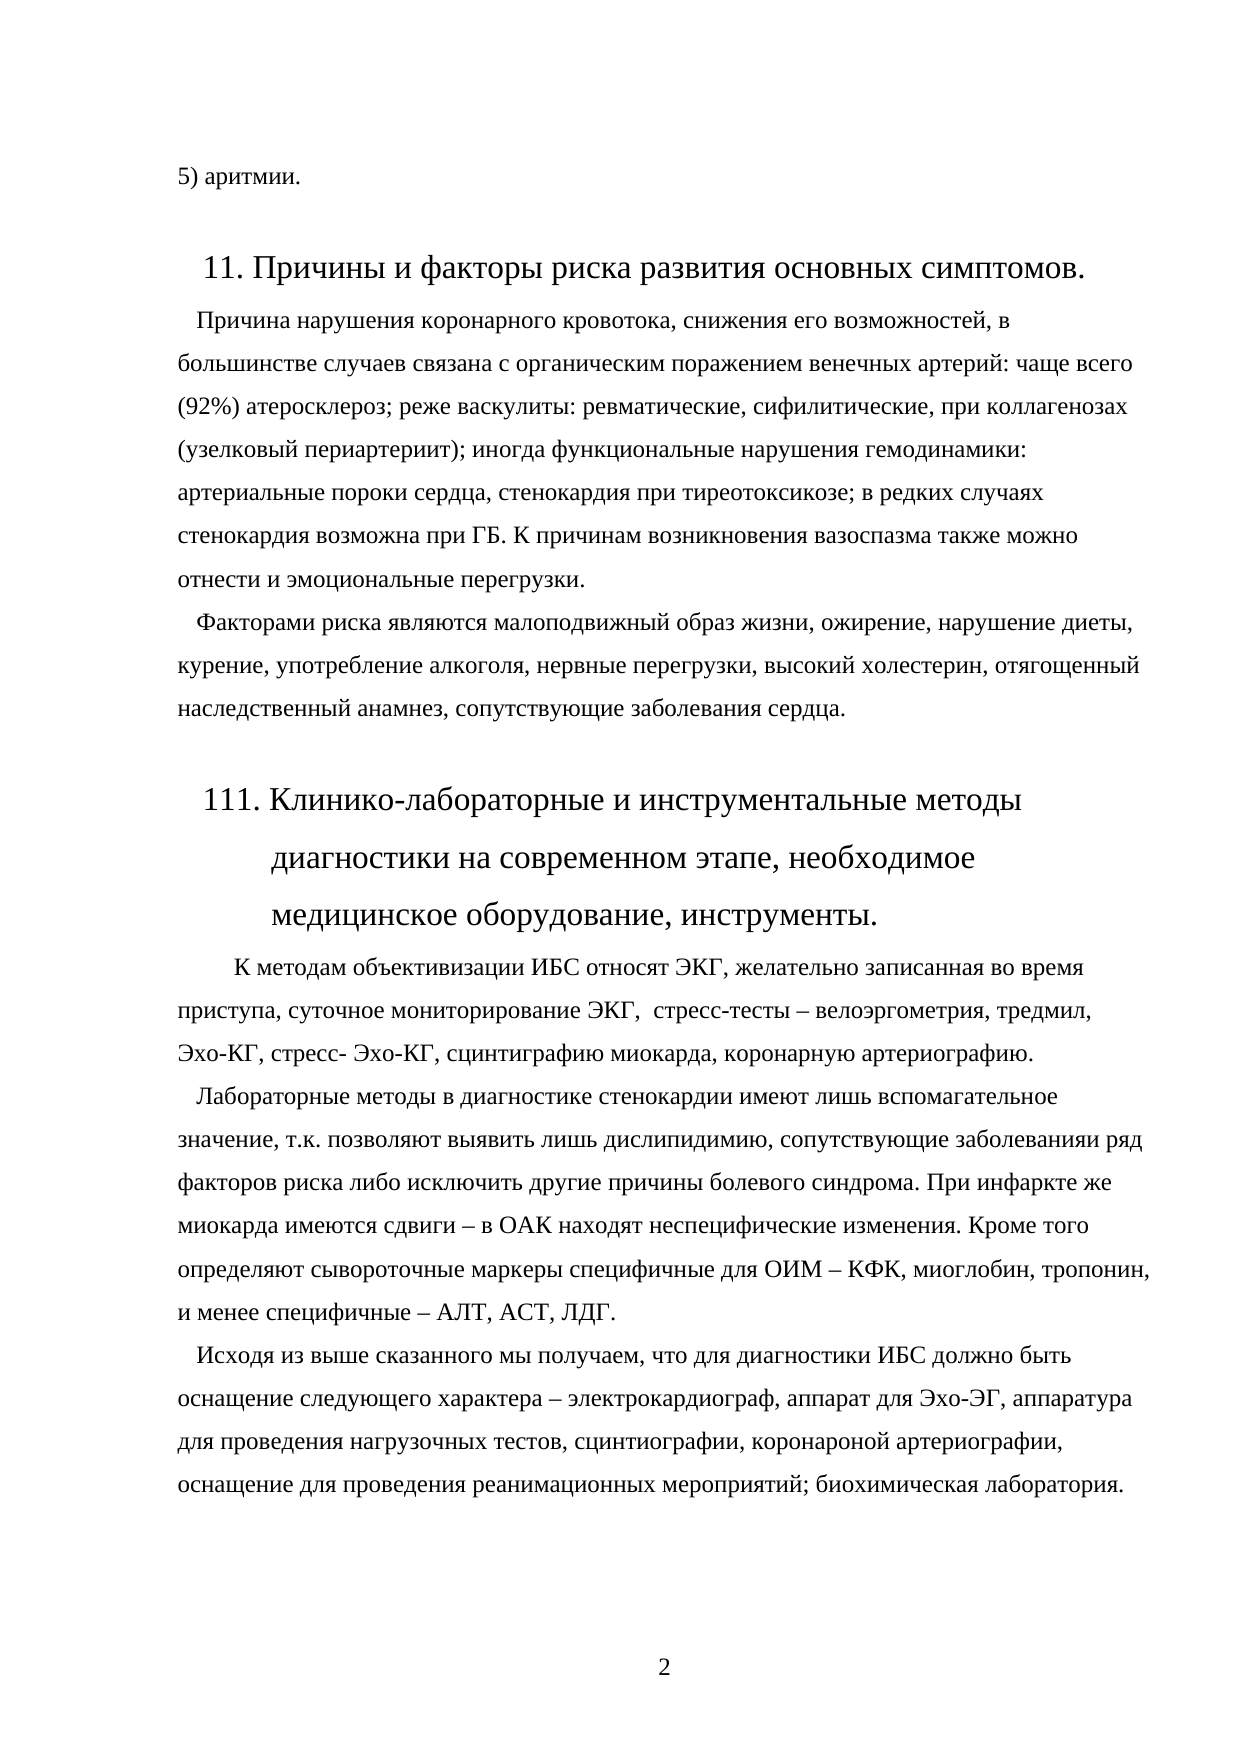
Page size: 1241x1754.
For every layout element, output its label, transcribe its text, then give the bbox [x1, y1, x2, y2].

text Факторами риска являются малоподвижный образ жизни, ожирение, нарушение диеты, курение, употребление алкоголя, нервные перегрузки, высокий холестерин, отягощенный наследственный анамнез, сопутствующие заболевания сердца. [177, 607, 1152, 722]
text К методам объективизации ИБС относят ЭКГ, желательно записанная во время приступа, суточное мониторирование ЭКГ, стресс-тесты – велоэргометрия, тредмил, Эхо-КГ, стресс- Эхо-КГ, сцинтиграфию миокарда, коронарную артериографию. [177, 952, 1152, 1067]
text Причина нарушения коронарного кровотока, снижения его возможностей, в большинстве случаев связана с органическим поражением венечных артерий: чаще всего (92%) атеросклероз; реже васкулиты: ревматические, сифилитические, при коллагенозах (узелковый периартериит); иногда функциональные нарушения гемодинамики: артериальные пороки сердца, стенокардия при тиреотоксикозе; в редких случаях стенокардия возможна при ГБ. К причинам возникновения вазоспазма также можно отнести и эмоциональные перегрузки. [177, 305, 1152, 592]
text 11. Причины и факторы риска развития основных симптомов. [177, 247, 1152, 286]
text 111. Клинико-лабораторные и инструментальные методы диагностики на современном этапе, необходимое медицинское оборудование, инструменты. [177, 779, 1152, 933]
text Лабораторные методы в диагностике стенокардии имеют лишь вспомагательное значение, т.к. позволяют выявить лишь дислипидимию, сопутствующие заболеванияи ряд факторов риска либо исключить другие причины болевого синдрома. При инфаркте же миокарда имеются сдвиги – в ОАК находят неспецифические изменения. Кроме того определяют сывороточные маркеры специфичные для ОИМ – КФК, миоглобин, тропонин, и менее специфичные – АЛТ, АСТ, ЛДГ. [177, 1081, 1152, 1326]
text Исходя из выше сказанного мы получаем, что для диагностики ИБС должно быть оснащение следующего характера – электрокардиограф, аппарат для Эхо-ЭГ, аппаратура для проведения нагрузочных тестов, сцинтиографии, коронароной артериографии, оснащение для проведения реанимационных мероприятий; биохимическая лаборатория. [177, 1340, 1152, 1498]
text 5) аритмии. [177, 161, 1152, 190]
